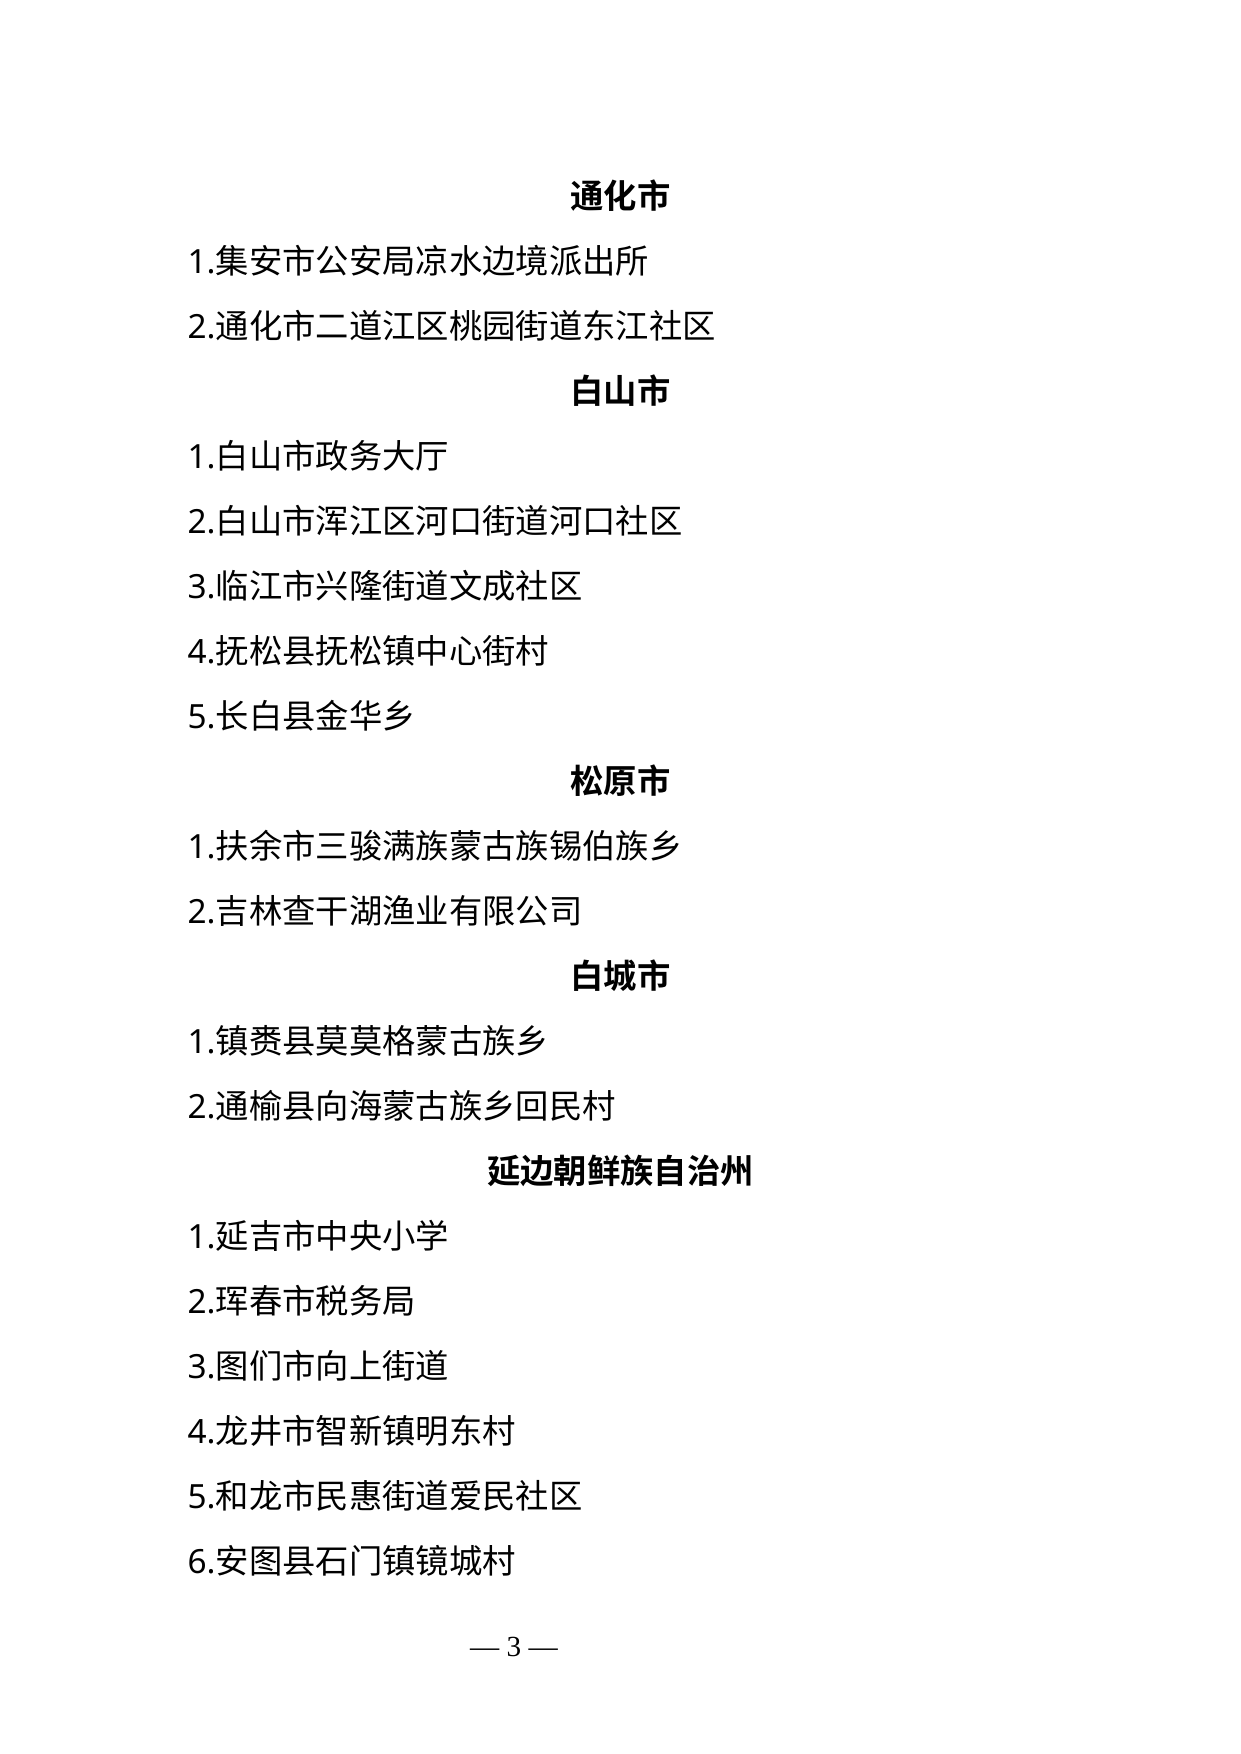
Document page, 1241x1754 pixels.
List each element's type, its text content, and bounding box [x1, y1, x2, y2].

list 2.吉林查干湖渔业有限公司 [187, 877, 1053, 942]
list 4.抚松县抚松镇中心街村 [187, 617, 1053, 682]
text 松原市 [187, 747, 1053, 812]
list 1.白山市政务大厅 [187, 422, 1053, 487]
list 5.和龙市民惠街道爱民社区 [187, 1462, 1053, 1527]
list 1.扶余市三骏满族蒙古族锡伯族乡 [187, 812, 1053, 877]
list 4.龙井市智新镇明东村 [187, 1397, 1053, 1462]
list 2.珲春市税务局 [187, 1267, 1053, 1332]
text 延边朝鲜族自治州 [187, 1137, 1053, 1202]
list 1.延吉市中央小学 [187, 1202, 1053, 1267]
list 2.白山市浑江区河口街道河口社区 [187, 487, 1053, 552]
text 白城市 [187, 942, 1053, 1007]
text 通化市 [187, 162, 1053, 227]
list 2.通榆县向海蒙古族乡回民村 [187, 1072, 1053, 1137]
list 2.通化市二道江区桃园街道东江社区 [187, 292, 1053, 357]
list 6.安图县石门镇镜城村 [187, 1527, 1053, 1592]
text 白山市 [187, 357, 1053, 422]
list 3.临江市兴隆街道文成社区 [187, 552, 1053, 617]
list 3.图们市向上街道 [187, 1332, 1053, 1397]
list 5.长白县金华乡 [187, 682, 1053, 747]
list 1.镇赉县莫莫格蒙古族乡 [187, 1007, 1053, 1072]
list 1.集安市公安局凉水边境派出所 [187, 227, 1053, 292]
